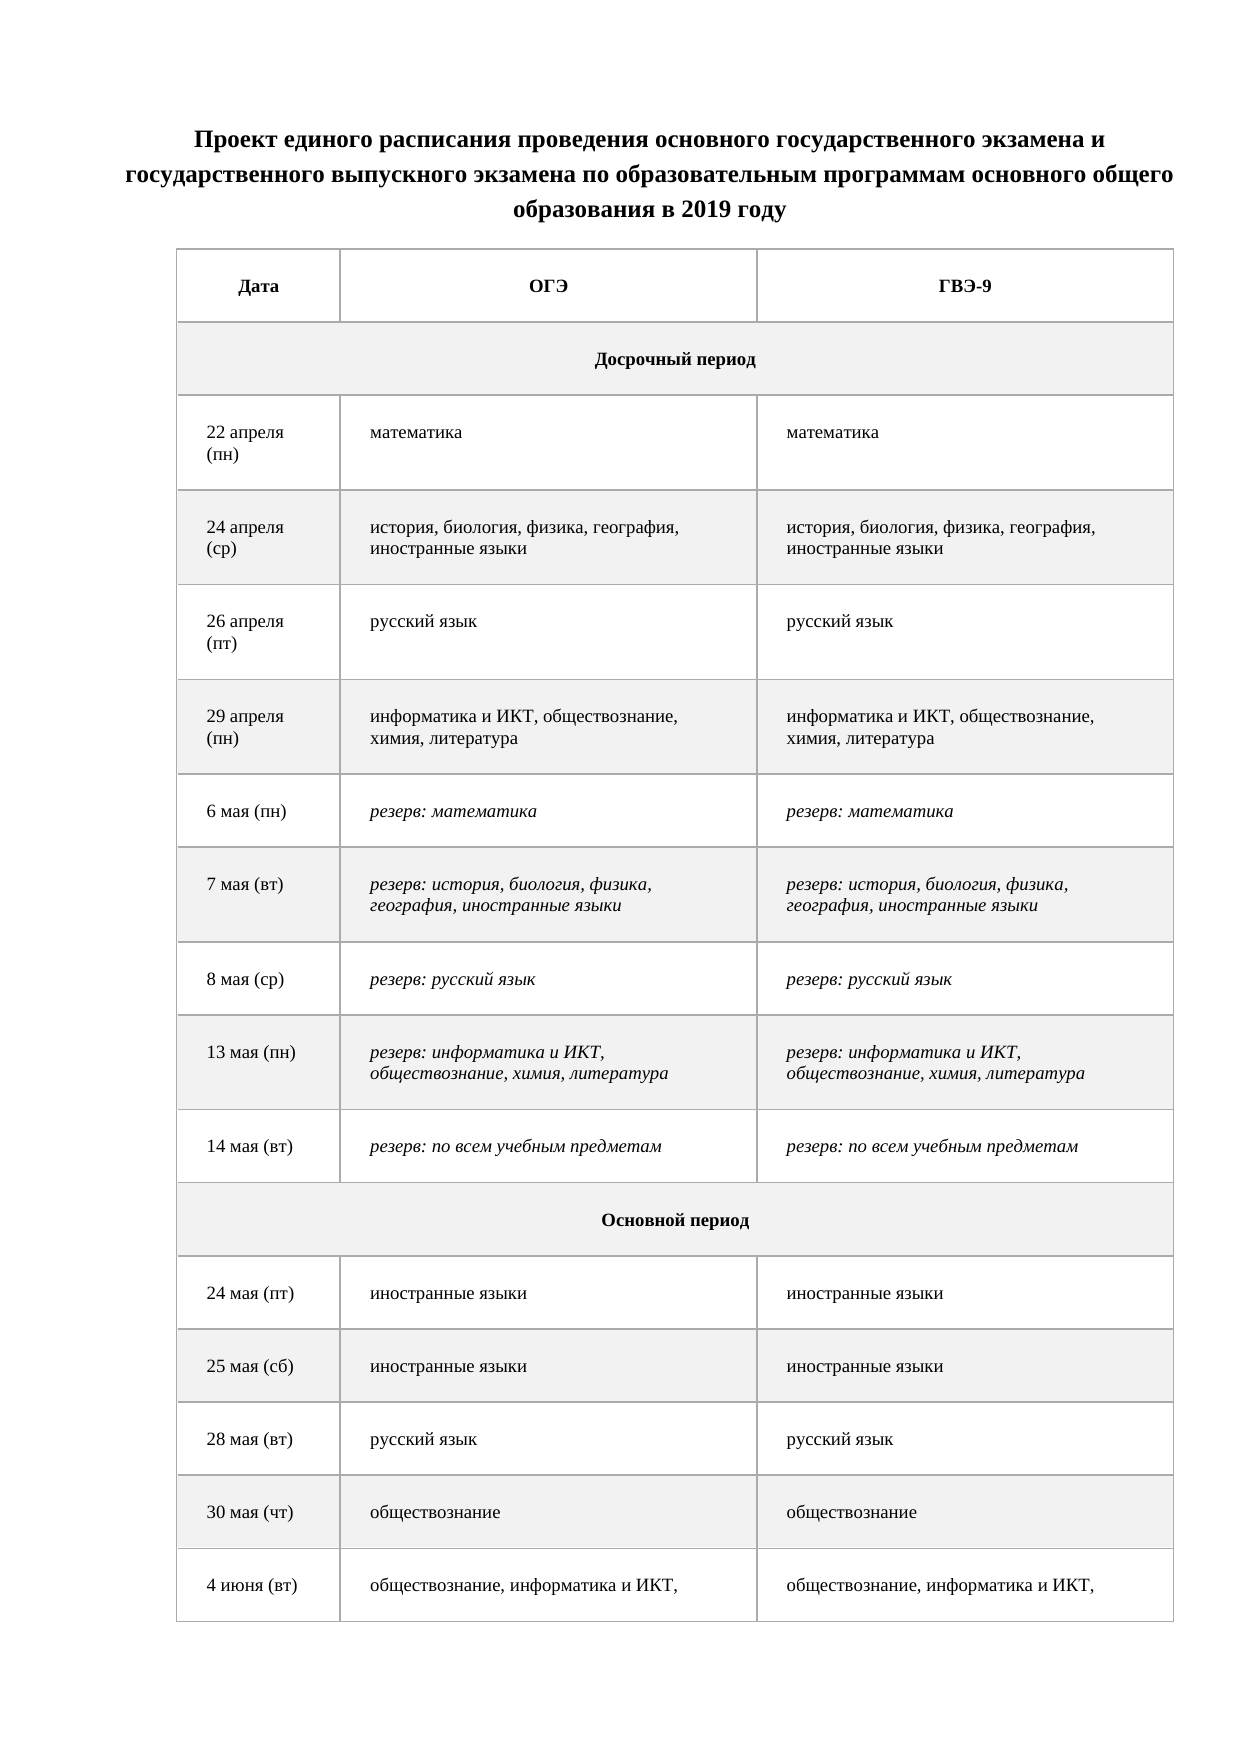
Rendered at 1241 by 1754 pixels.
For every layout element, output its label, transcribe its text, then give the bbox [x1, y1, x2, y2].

table_cell резерв: русский язык [758, 943, 1173, 1014]
table_cell русский язык [341, 585, 756, 678]
table_cell информатика и ИКТ, обществознание, химия, литература [341, 680, 756, 773]
table_cell 24 мая (пт) [177, 1256, 339, 1328]
table_cell 14 мая (вт) [177, 1110, 339, 1182]
table_cell 13 мая (пн) [177, 1015, 339, 1109]
table_cell Основной период [177, 1183, 1173, 1255]
table_cell Досрочный период [177, 322, 1173, 394]
table_cell иностранные языки [758, 1257, 1173, 1328]
table_cell 4 июня (вт) [177, 1549, 339, 1621]
table_cell 30 мая (чт) [177, 1475, 339, 1547]
table_cell 8 мая (ср) [177, 942, 339, 1014]
table_cell математика [758, 396, 1173, 489]
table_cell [341, 1549, 756, 1621]
text Проект единого расписания проведения основного государственного экзамена и государственного выпускного экзамена по образовательным программам основного общего образования в 2019 году [118, 118, 1181, 223]
table_cell резерв: информатика и ИКТ, обществознание, химия, литература [758, 1016, 1173, 1109]
table_cell резерв: история, биология, физика, география, иностранные языки [341, 848, 756, 941]
table_cell математика [341, 396, 756, 489]
table_cell 25 мая (сб) [177, 1329, 339, 1401]
table_header ОГЭ [341, 250, 756, 321]
table_cell резерв: русский язык [341, 943, 756, 1014]
table_cell история, биология, физика, география, иностранные языки [758, 491, 1173, 584]
table_header ГВЭ-9 [758, 250, 1173, 321]
table_cell иностранные языки [341, 1330, 756, 1401]
table_header Дата [177, 250, 339, 321]
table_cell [758, 1549, 1173, 1621]
table_cell резерв: математика [341, 775, 756, 846]
table_cell обществознание [341, 1476, 756, 1547]
table_cell резерв: информатика и ИКТ, обществознание, химия, литература [341, 1016, 756, 1109]
table_cell 7 мая (вт) [177, 847, 339, 941]
table_cell информатика и ИКТ, обществознание, химия, литература [758, 680, 1173, 773]
table_cell иностранные языки [758, 1330, 1173, 1401]
table_cell резерв: математика [758, 775, 1173, 846]
table_cell история, биология, физика, география, иностранные языки [341, 491, 756, 584]
table_cell 6 мая (пн) [177, 774, 339, 846]
table_cell 29 апреля (пн) [177, 680, 339, 773]
table_cell обществознание [758, 1476, 1173, 1547]
table_cell русский язык [758, 585, 1173, 678]
table_cell резерв: по всем учебным предметам [341, 1110, 756, 1182]
table_cell резерв: история, биология, физика, география, иностранные языки [758, 848, 1173, 941]
table_cell 26 апреля (пт) [177, 585, 339, 678]
table_cell 28 мая (вт) [177, 1402, 339, 1474]
table_cell 22 апреля (пн) [177, 395, 339, 489]
table_cell русский язык [758, 1403, 1173, 1474]
table_cell русский язык [341, 1403, 756, 1474]
table_cell иностранные языки [341, 1257, 756, 1328]
table_cell резерв: по всем учебным предметам [758, 1110, 1173, 1182]
table_cell 24 апреля (ср) [177, 490, 339, 584]
